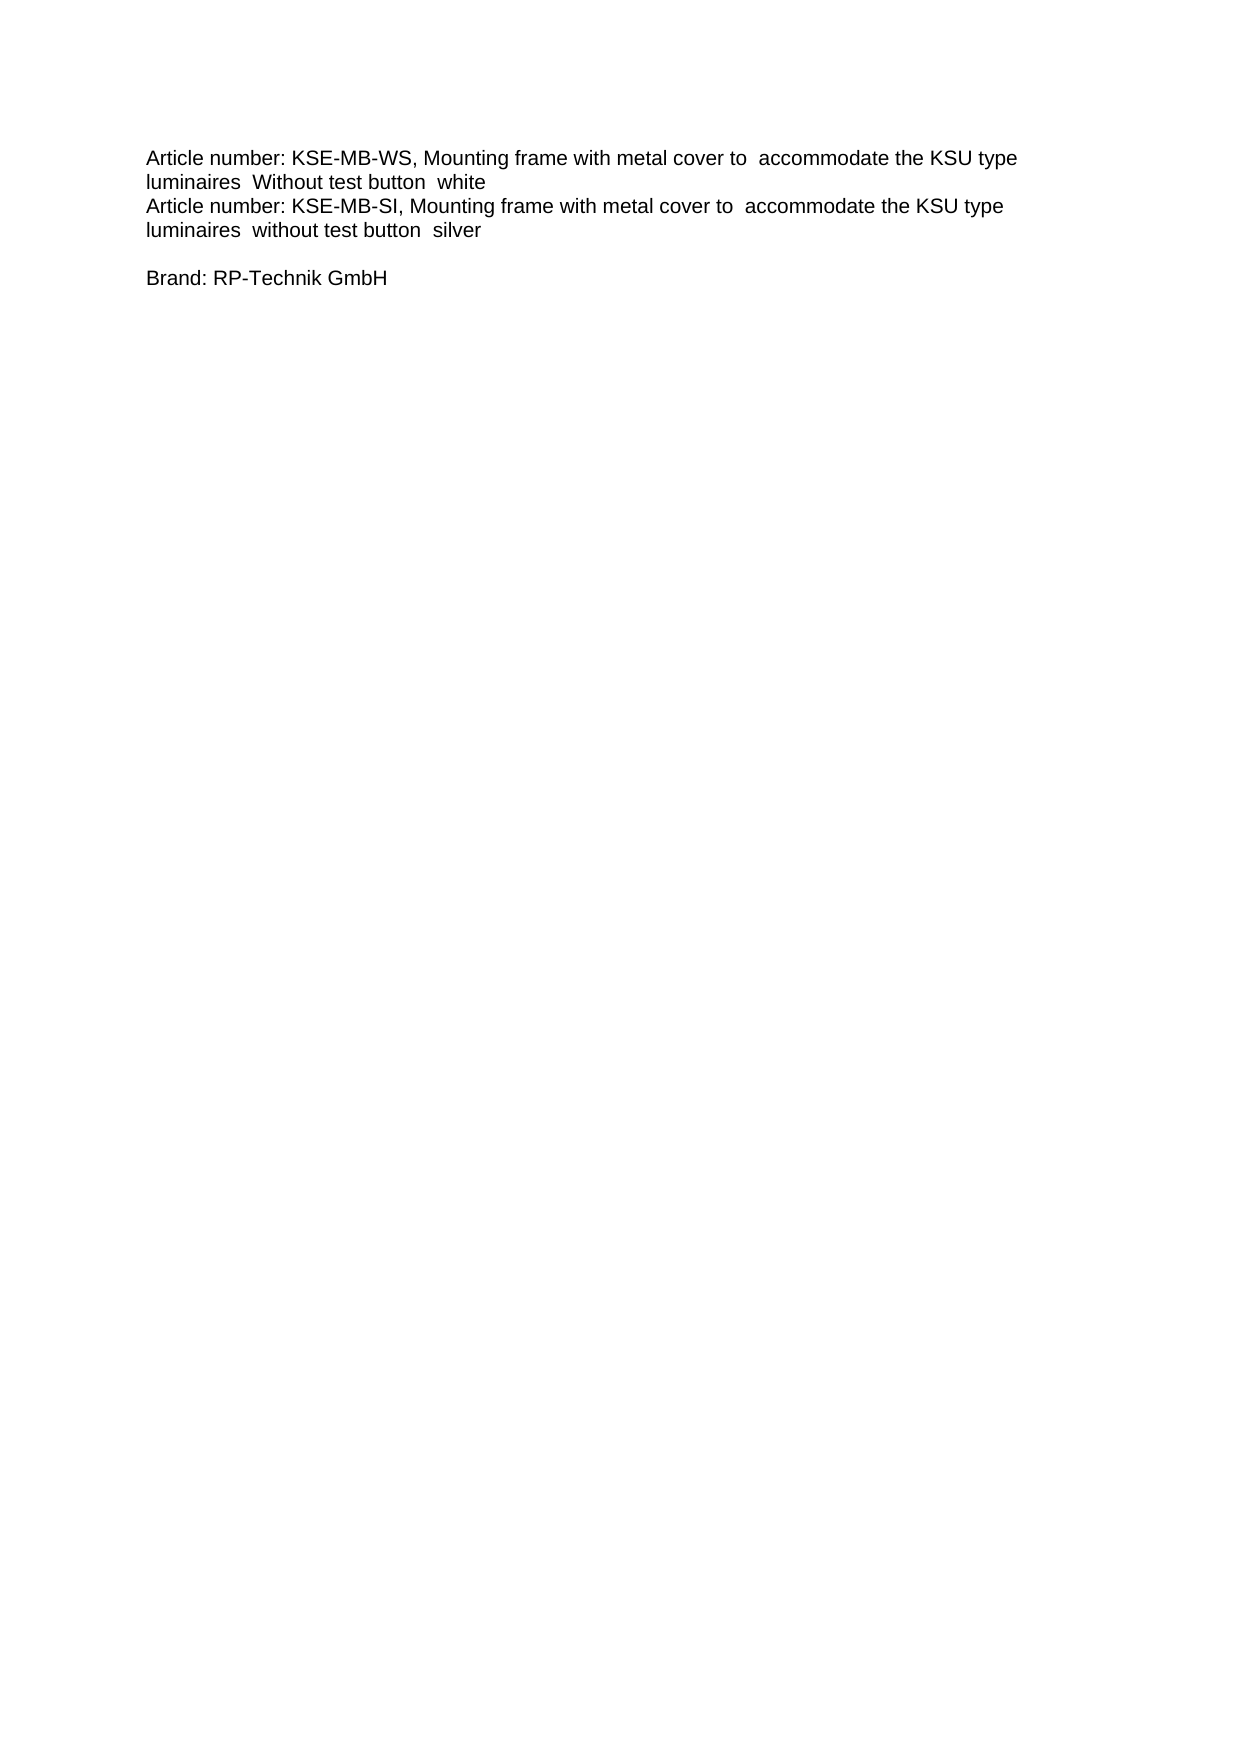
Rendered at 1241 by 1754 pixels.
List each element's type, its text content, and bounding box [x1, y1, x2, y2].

text Brand: RP-Technik GmbH [146, 266, 1094, 289]
text Article number: KSE-MB-WS, Mounting frame with metal cover to accommodate the KSU type luminaires Without test button white [146, 146, 1094, 194]
text Article number: KSE-MB-SI, Mounting frame with metal cover to accommodate the KSU type luminaires without test button silver [146, 194, 1094, 242]
